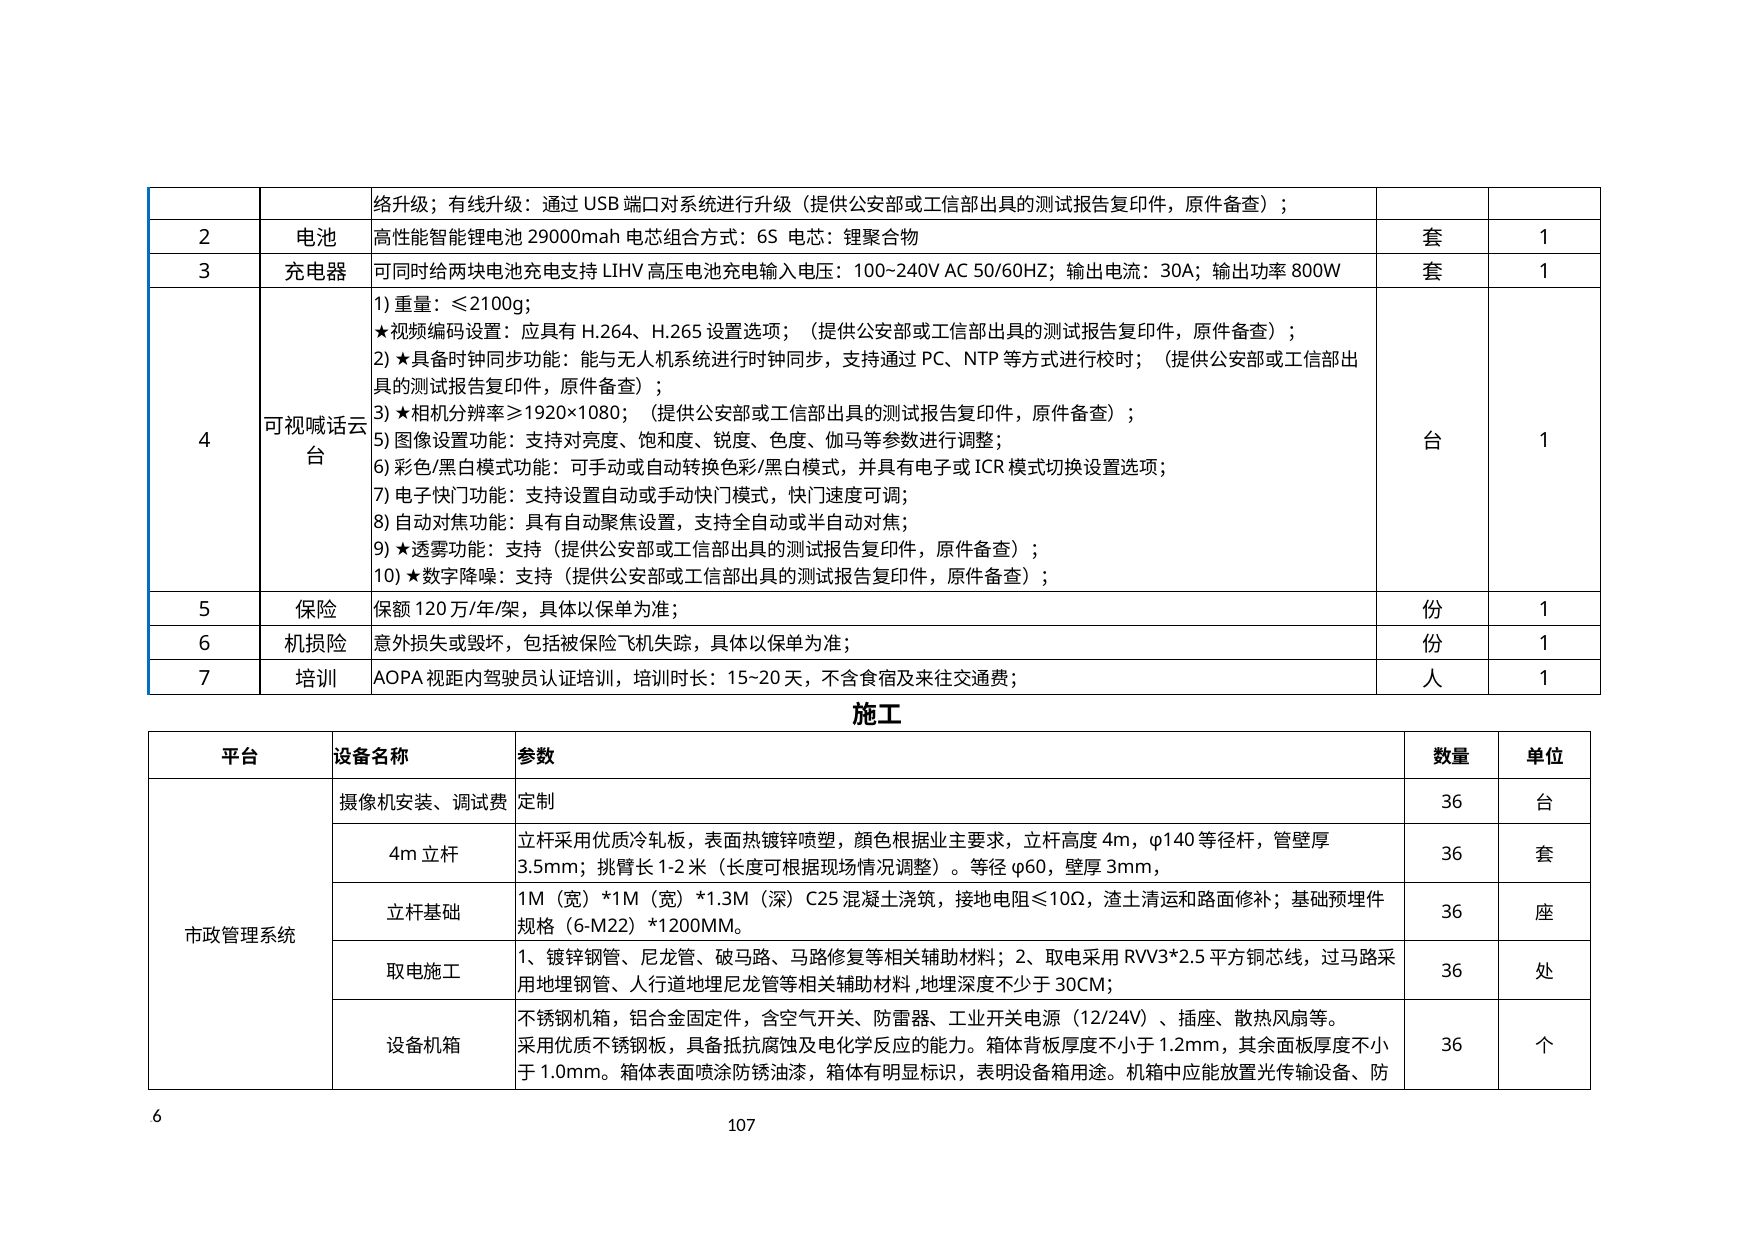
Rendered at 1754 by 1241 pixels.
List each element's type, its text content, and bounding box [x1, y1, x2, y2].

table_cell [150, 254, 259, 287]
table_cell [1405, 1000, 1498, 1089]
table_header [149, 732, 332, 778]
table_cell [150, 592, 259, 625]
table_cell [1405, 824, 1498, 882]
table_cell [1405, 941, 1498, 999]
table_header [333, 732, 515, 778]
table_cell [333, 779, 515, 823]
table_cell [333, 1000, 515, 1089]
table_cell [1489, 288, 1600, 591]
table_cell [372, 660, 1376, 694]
text 施工 [150, 695, 1604, 731]
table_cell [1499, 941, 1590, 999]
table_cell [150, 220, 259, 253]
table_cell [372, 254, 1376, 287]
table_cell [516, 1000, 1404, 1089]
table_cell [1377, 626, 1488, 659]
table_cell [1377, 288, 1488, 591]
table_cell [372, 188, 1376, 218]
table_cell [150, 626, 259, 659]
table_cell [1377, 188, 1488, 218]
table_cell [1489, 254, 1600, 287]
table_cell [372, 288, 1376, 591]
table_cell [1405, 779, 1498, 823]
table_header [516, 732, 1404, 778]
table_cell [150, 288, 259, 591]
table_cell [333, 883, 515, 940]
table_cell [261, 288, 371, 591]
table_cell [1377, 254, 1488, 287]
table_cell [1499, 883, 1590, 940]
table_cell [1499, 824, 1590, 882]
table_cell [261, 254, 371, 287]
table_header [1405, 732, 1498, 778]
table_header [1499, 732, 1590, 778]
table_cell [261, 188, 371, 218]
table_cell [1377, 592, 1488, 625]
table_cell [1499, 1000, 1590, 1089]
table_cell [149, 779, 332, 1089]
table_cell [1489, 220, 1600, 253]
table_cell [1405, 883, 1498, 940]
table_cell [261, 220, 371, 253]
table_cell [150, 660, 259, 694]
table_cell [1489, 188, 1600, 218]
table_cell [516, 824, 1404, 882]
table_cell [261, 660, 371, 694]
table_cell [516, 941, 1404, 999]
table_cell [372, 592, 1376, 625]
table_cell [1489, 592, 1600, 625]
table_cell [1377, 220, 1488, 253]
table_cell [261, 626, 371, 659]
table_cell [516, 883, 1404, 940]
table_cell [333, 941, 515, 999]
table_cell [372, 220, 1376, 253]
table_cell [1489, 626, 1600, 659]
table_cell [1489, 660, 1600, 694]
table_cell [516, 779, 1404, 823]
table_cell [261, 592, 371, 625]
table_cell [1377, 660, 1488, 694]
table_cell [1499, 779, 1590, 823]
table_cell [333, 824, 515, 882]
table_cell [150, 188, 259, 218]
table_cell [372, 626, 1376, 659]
